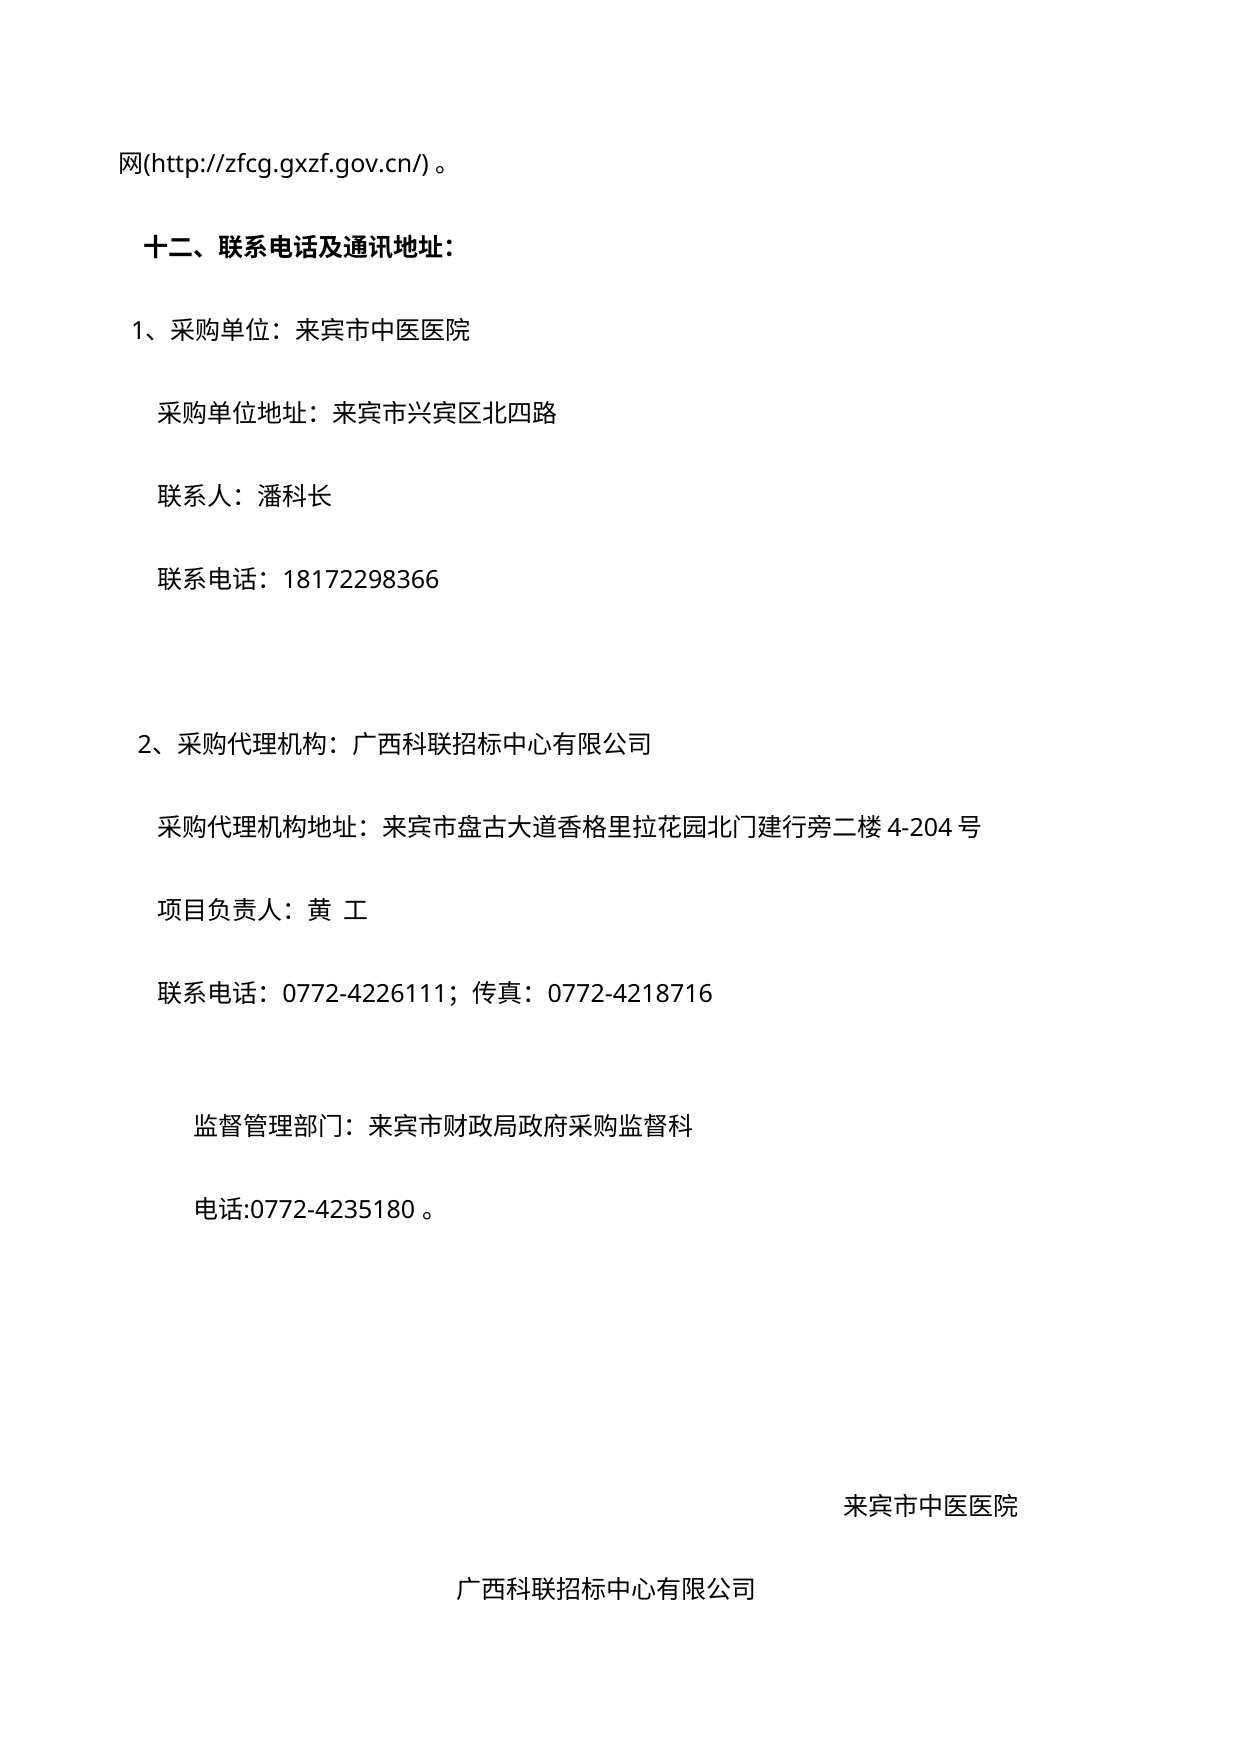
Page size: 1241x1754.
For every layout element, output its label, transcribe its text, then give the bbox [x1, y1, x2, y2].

text 2、采购代理机构：广西科联招标中心有限公司 [118, 710, 1122, 775]
text 采购代理机构地址：来宾市盘古大道香格里拉花园北门建行旁二楼4-204号 [118, 793, 1122, 858]
text 广西科联招标中心有限公司 [118, 1555, 1122, 1620]
text 来宾市中医医院 [118, 1472, 1122, 1537]
text 联系人：潘科长 [118, 462, 1122, 527]
text 联系电话：0772-4226111；传真：0772-4218716 [118, 959, 1122, 1024]
text 电话:0772-4235180 。 [118, 1175, 1122, 1240]
text 十二、联系电话及通讯地址： [118, 213, 1122, 278]
text 监督管理部门：来宾市财政局政府采购监督科 [118, 1092, 1122, 1157]
text 联系电话：18172298366 [118, 545, 1122, 610]
text 1、采购单位：来宾市中医医院 [118, 296, 1122, 361]
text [118, 129, 1122, 194]
text 采购单位地址：来宾市兴宾区北四路 [118, 379, 1122, 444]
text 项目负责人：黄 工 [118, 876, 1122, 941]
